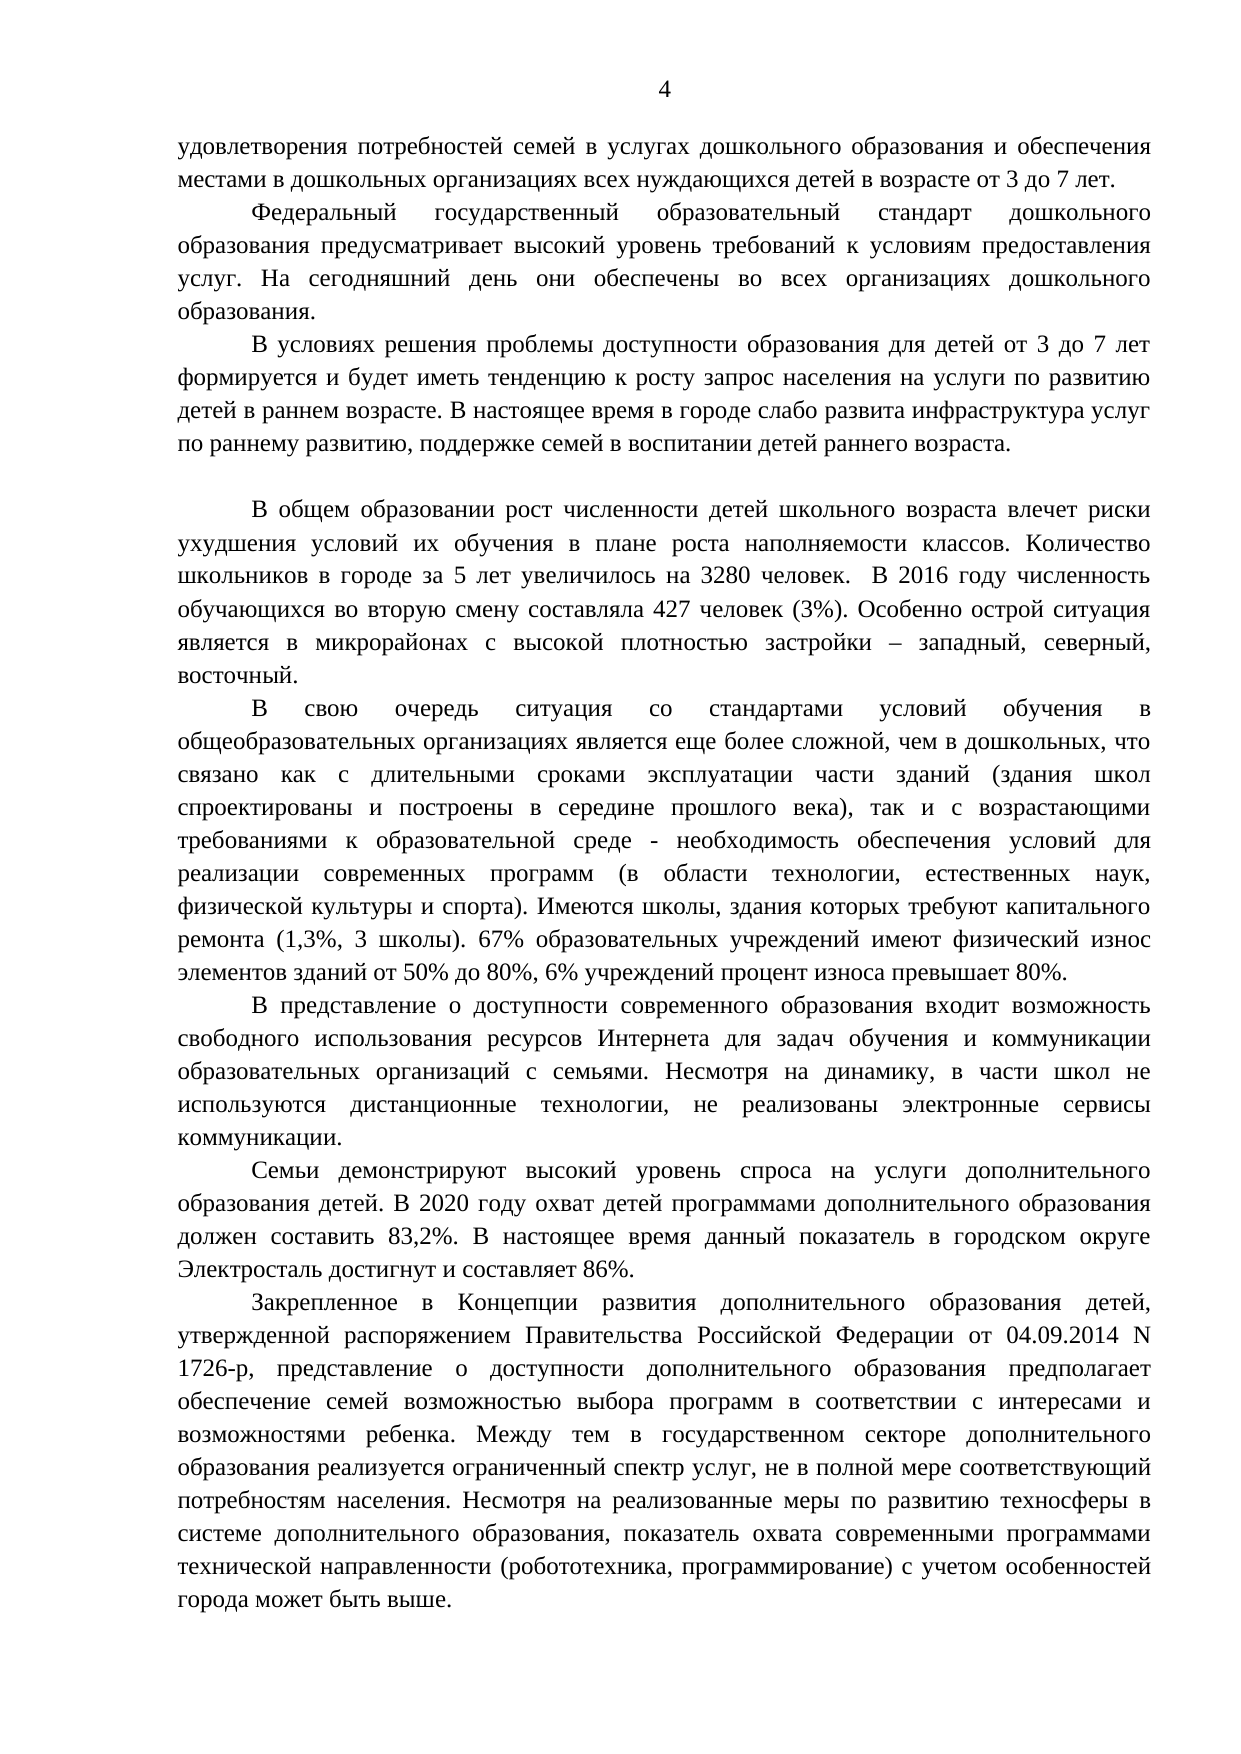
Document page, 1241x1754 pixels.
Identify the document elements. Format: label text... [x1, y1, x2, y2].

text В представление о доступности современного образования входит возможность свободного использования ресурсов Интернета для задач обучения и коммуникации образовательных организаций с семьями. Несмотря на динамику, в части школ не используются дистанционные технологии, не реализованы электронные сервисы коммуникации. [177, 990, 1152, 1151]
text В общем образовании рост численности детей школьного возраста влечет риски ухудшения условий их обучения в плане роста наполняемости классов. Количество школьников в городе за 5 лет увеличилось на 3280 человек. В 2016 году численность обучающихся во вторую смену составляла 427 человек (3%). Особенно острой ситуация является в микрорайонах с высокой плотностью застройки – западный, северный, восточный. [177, 494, 1152, 688]
text Закрепленное в Концепции развития дополнительного образования детей, утвержденной распоряжением Правительства Российской Федерации от 04.09.2014 N 1726-р, представление о доступности дополнительного образования предполагает обеспечение семей возможностью выбора программ в соответствии с интересами и возможностями ребенка. Между тем в государственном секторе дополнительного образования реализуется ограниченный спектр услуг, не в полной мере соответствующий потребностям населения. Несмотря на реализованные меры по развитию техносферы в системе дополнительного образования, показатель охвата современными программами технической направленности (робототехника, программирование) с учетом особенностей города может быть выше. [177, 1287, 1152, 1613]
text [177, 131, 1152, 193]
text Федеральный государственный образовательный стандарт дошкольного образования предусматривает высокий уровень требований к условиям предоставления услуг. На сегодняшний день они обеспечены во всех организациях дошкольного образования. [177, 197, 1152, 325]
text В условиях решения проблемы доступности образования для детей от 3 до 7 лет формируется и будет иметь тенденцию к росту запрос населения на услуги по развитию детей в раннем возрасте. В настоящее время в городе слабо развита инфраструктура услуг по раннему развитию, поддержке семей в воспитании детей раннего возраста. [177, 329, 1152, 457]
text Семьи демонстрируют высокий уровень спроса на услуги дополнительного образования детей. В 2020 году охват детей программами дополнительного образования должен составить 83,2%. В настоящее время данный показатель в городском округе Электросталь достигнут и составляет 86%. [177, 1155, 1152, 1283]
text В свою очередь ситуация со стандартами условий обучения в общеобразовательных организациях является еще более сложной, чем в дошкольных, что связано как с длительными сроками эксплуатации части зданий (здания школ спроектированы и построены в середине прошлого века), так и с возрастающими требованиями к образовательной среде - необходимость обеспечения условий для реализации современных программ (в области технологии, естественных наук, физической культуры и спорта). Имеются школы, здания которых требуют капитального ремонта (1,3%, 3 школы). 67% образовательных учреждений имеют физический износ элементов зданий от 50% до 80%, 6% учреждений процент износа превышает 80%. [177, 693, 1152, 986]
